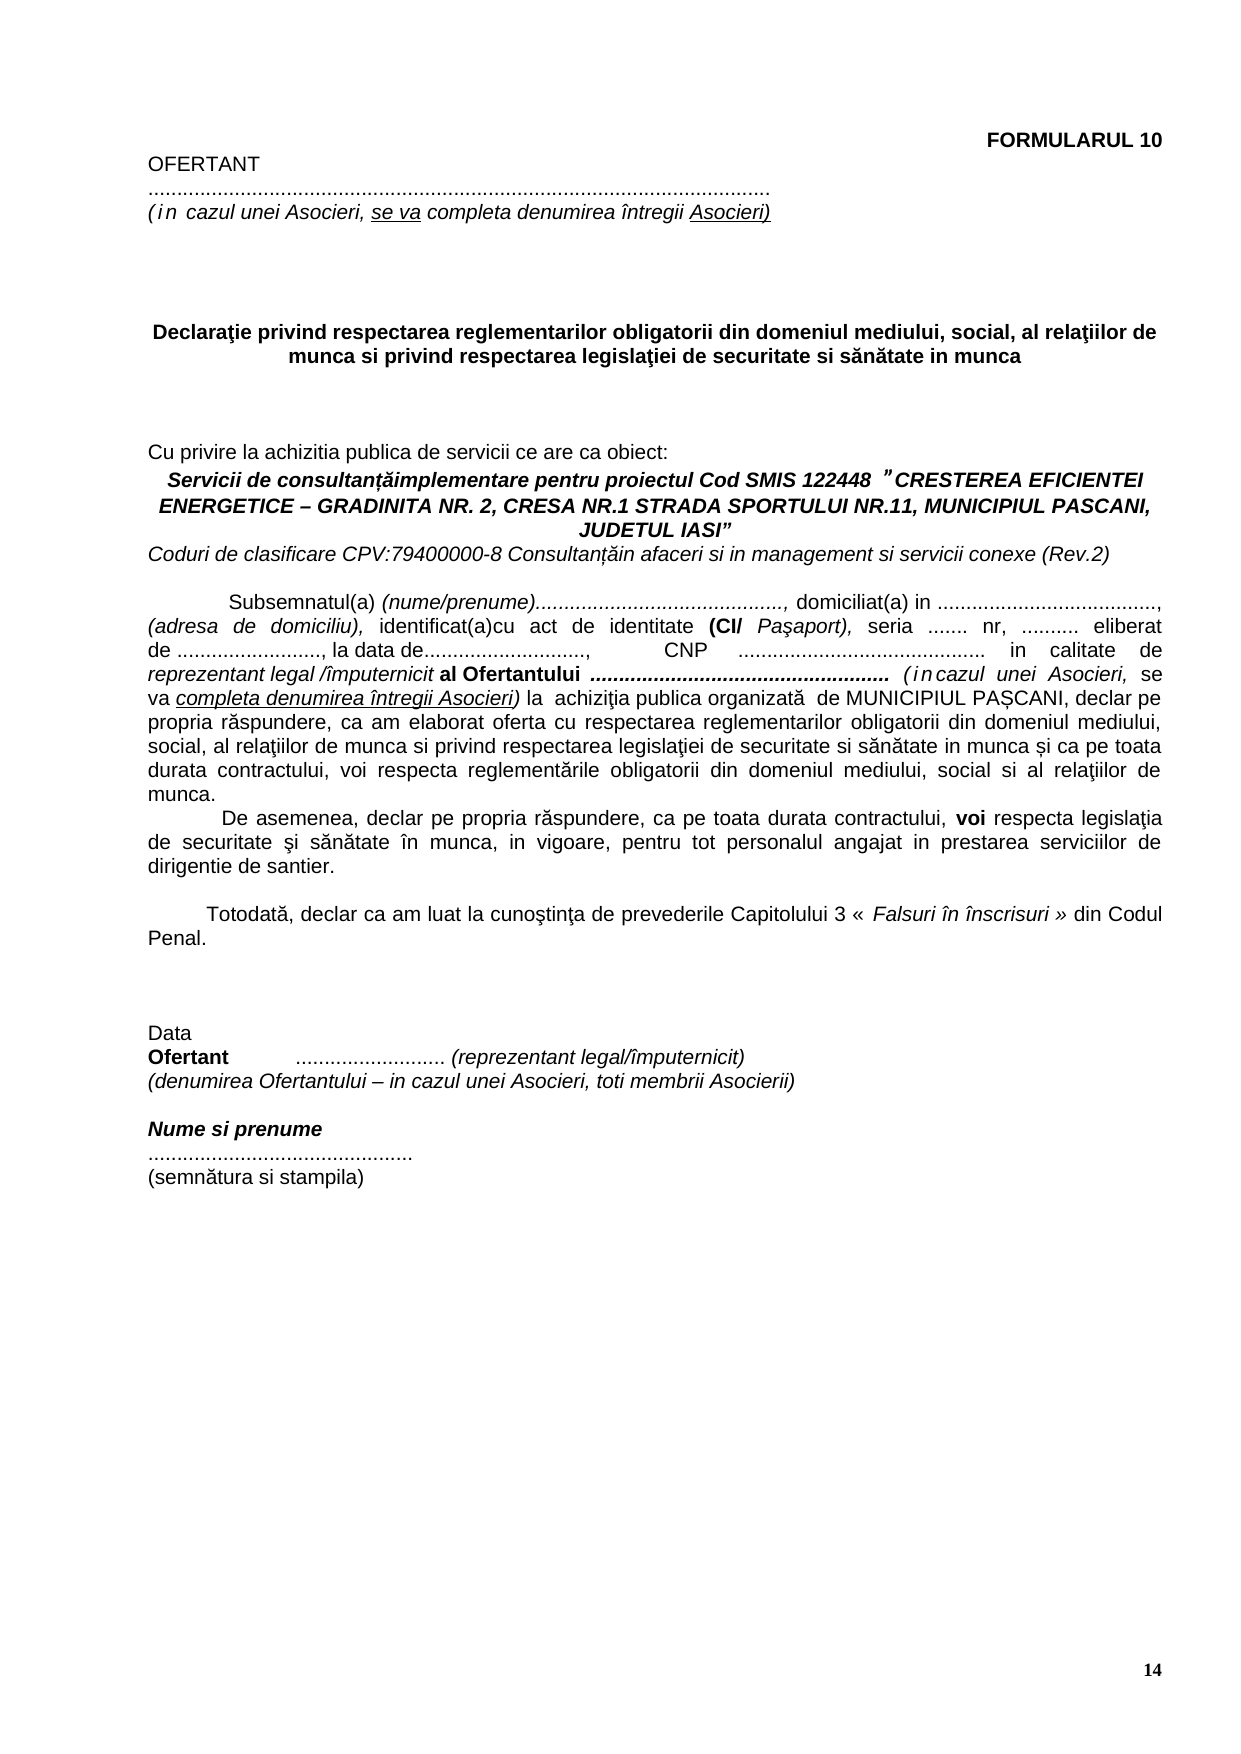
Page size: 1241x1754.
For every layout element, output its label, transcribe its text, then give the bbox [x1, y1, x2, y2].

text ............................................................................................................ [148, 176, 1162, 200]
text De asemenea, declar pe propria răspundere, ca pe toata durata contractului, voi respecta legislaţia de securitate şi sănătate în munca, in vigoare, pentru tot personalul angajat in prestarea serviciilor de dirigentie de santier. [148, 806, 1162, 877]
text .............................................. [148, 1141, 1162, 1165]
text (semnătura si stampila) [148, 1165, 1162, 1189]
text Totodată, declar ca am luat la cunoştinţa de prevederile Capitolului 3 « Falsuri în înscrisuri » din Codul Penal. [148, 901, 1162, 949]
text Ofertant .......................... (reprezentant legal/împuternicit) [148, 1045, 1162, 1069]
text Declaraţie privind respectarea reglementarilor obligatorii din domeniul mediului, social, al relaţiilor de munca si privind respectarea legislaţiei de securitate si sănătate in munca [148, 320, 1162, 368]
text Data [148, 1021, 1162, 1045]
text OFERTANT [148, 152, 1162, 176]
text (denumirea Ofertantului – in cazul unei Asocieri, toti membrii Asocierii) [148, 1069, 1162, 1093]
text FORMULARUL 10 [148, 128, 1162, 152]
text (in cazul unei Asocieri, se va completa denumirea întregii Asocieri) [148, 200, 1162, 224]
text Servicii de consultanțăimplementare pentru proiectul Cod SMIS 122448 ”CRESTEREA EFICIENTEI ENERGETICE – GRADINITA NR. 2, CRESA NR.1 STRADA SPORTULUI NR.11, MUNICIPIUL PASCANI, JUDETUL IASI” [148, 464, 1162, 542]
text Nume si prenume [148, 1117, 1162, 1141]
text Cu privire la achizitia publica de servicii ce are ca obiect: [148, 440, 1162, 464]
text Subsemnatul(a) (nume/prenume)..........................................., domiciliat(a) in ......................................, (adresa de domiciliu), identificat(a)cu act de identitate (CI/ Paşaport), seria ....... nr, .......... eliberat de ........................., la data de............................, CNP ........................................... in calitate de reprezentant legal /împuternicit al Ofertantului .................................................... (incazul unei Asocieri, se va completa denumirea întregii Asocieri) la achiziţia publica organizată de MUNICIPIUL PAȘCANI, declar pe propria răspundere, ca am elaborat oferta cu respectarea reglementarilor obligatorii din domeniul mediului, social, al relaţiilor de munca si privind respectarea legislaţiei de securitate si sănătate in munca și ca pe toata durata contractului, voi respecta reglementările obligatorii din domeniul mediului, social si al relaţiilor de munca. [148, 590, 1162, 806]
text Coduri de clasificare CPV:79400000-8 Consultanțăin afaceri si in management si servicii conexe (Rev.2) [148, 542, 1162, 566]
